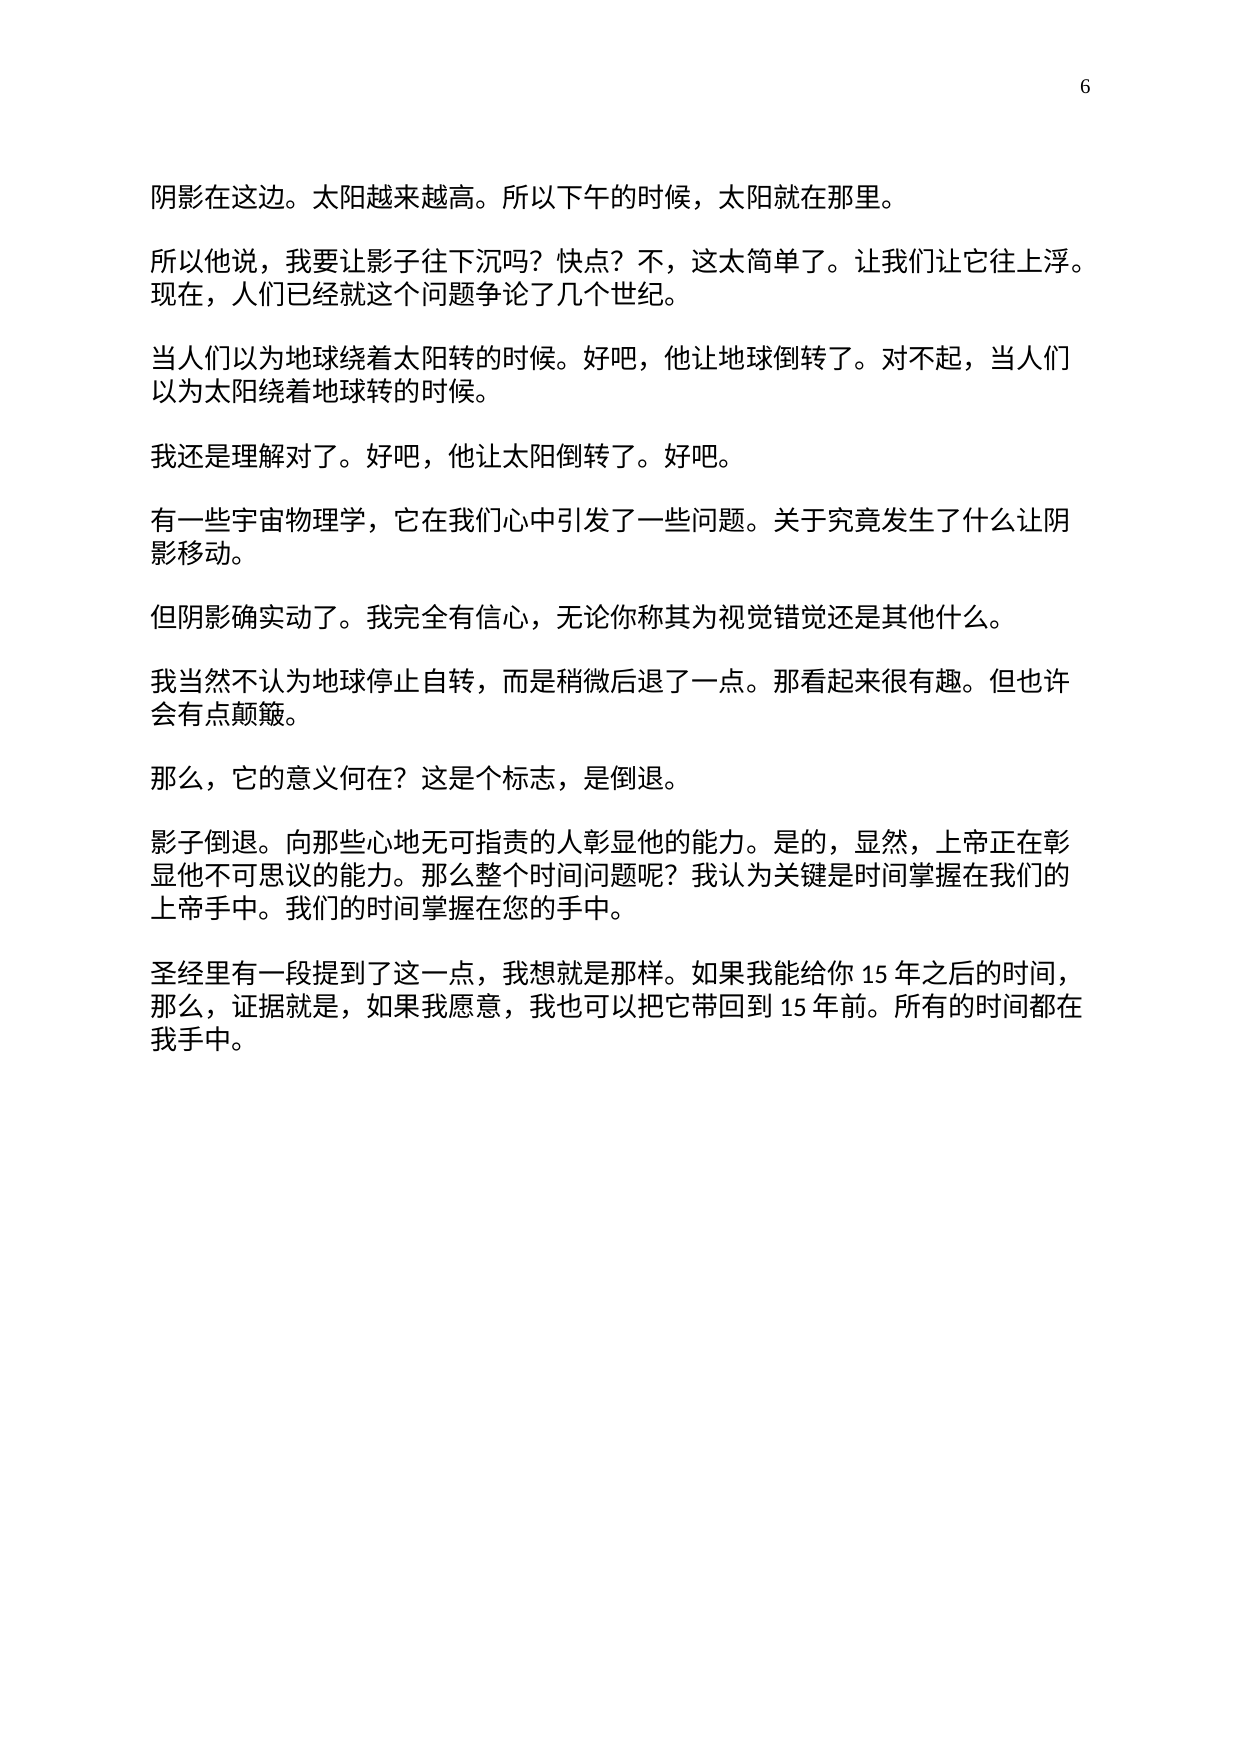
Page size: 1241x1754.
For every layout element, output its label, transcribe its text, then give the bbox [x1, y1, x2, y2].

text 影子倒退。向那些心地无可指责的人彰显他的能力。是的，显然，上帝正在彰显他不可思议的能力。那么整个时间问题呢？我认为关键是时间掌握在我们的上帝手中。我们的时间掌握在您的手中。 [150, 827, 1090, 926]
text 阴影在这边。太阳越来越高。所以下午的时候，太阳就在那里。 [150, 181, 1090, 214]
text 当人们以为地球绕着太阳转的时候。好吧，他让地球倒转了。对不起，当人们以为太阳绕着地球转的时候。 [150, 342, 1090, 408]
text 我还是理解对了。好吧，他让太阳倒转了。好吧。 [150, 440, 1090, 473]
text 所以他说，我要让影子往下沉吗？快点？不，这太简单了。让我们让它往上浮。现在，人们已经就这个问题争论了几个世纪。 [150, 245, 1090, 311]
text 我当然不认为地球停止自转，而是稍微后退了一点。那看起来很有趣。但也许会有点颠簸。 [150, 665, 1090, 731]
text 但阴影确实动了。我完全有信心，无论你称其为视觉错觉还是其他什么。 [150, 601, 1090, 634]
text 圣经里有一段提到了这一点，我想就是那样。如果我能给你 15 年之后的时间，那么，证据就是，如果我愿意，我也可以把它带回到 15 年前。所有的时间都在我手中。 [150, 957, 1090, 1056]
text 那么，它的意义何在？这是个标志，是倒退。 [150, 762, 1090, 795]
text 有一些宇宙物理学，它在我们心中引发了一些问题。关于究竟发生了什么让阴影移动。 [150, 504, 1090, 570]
